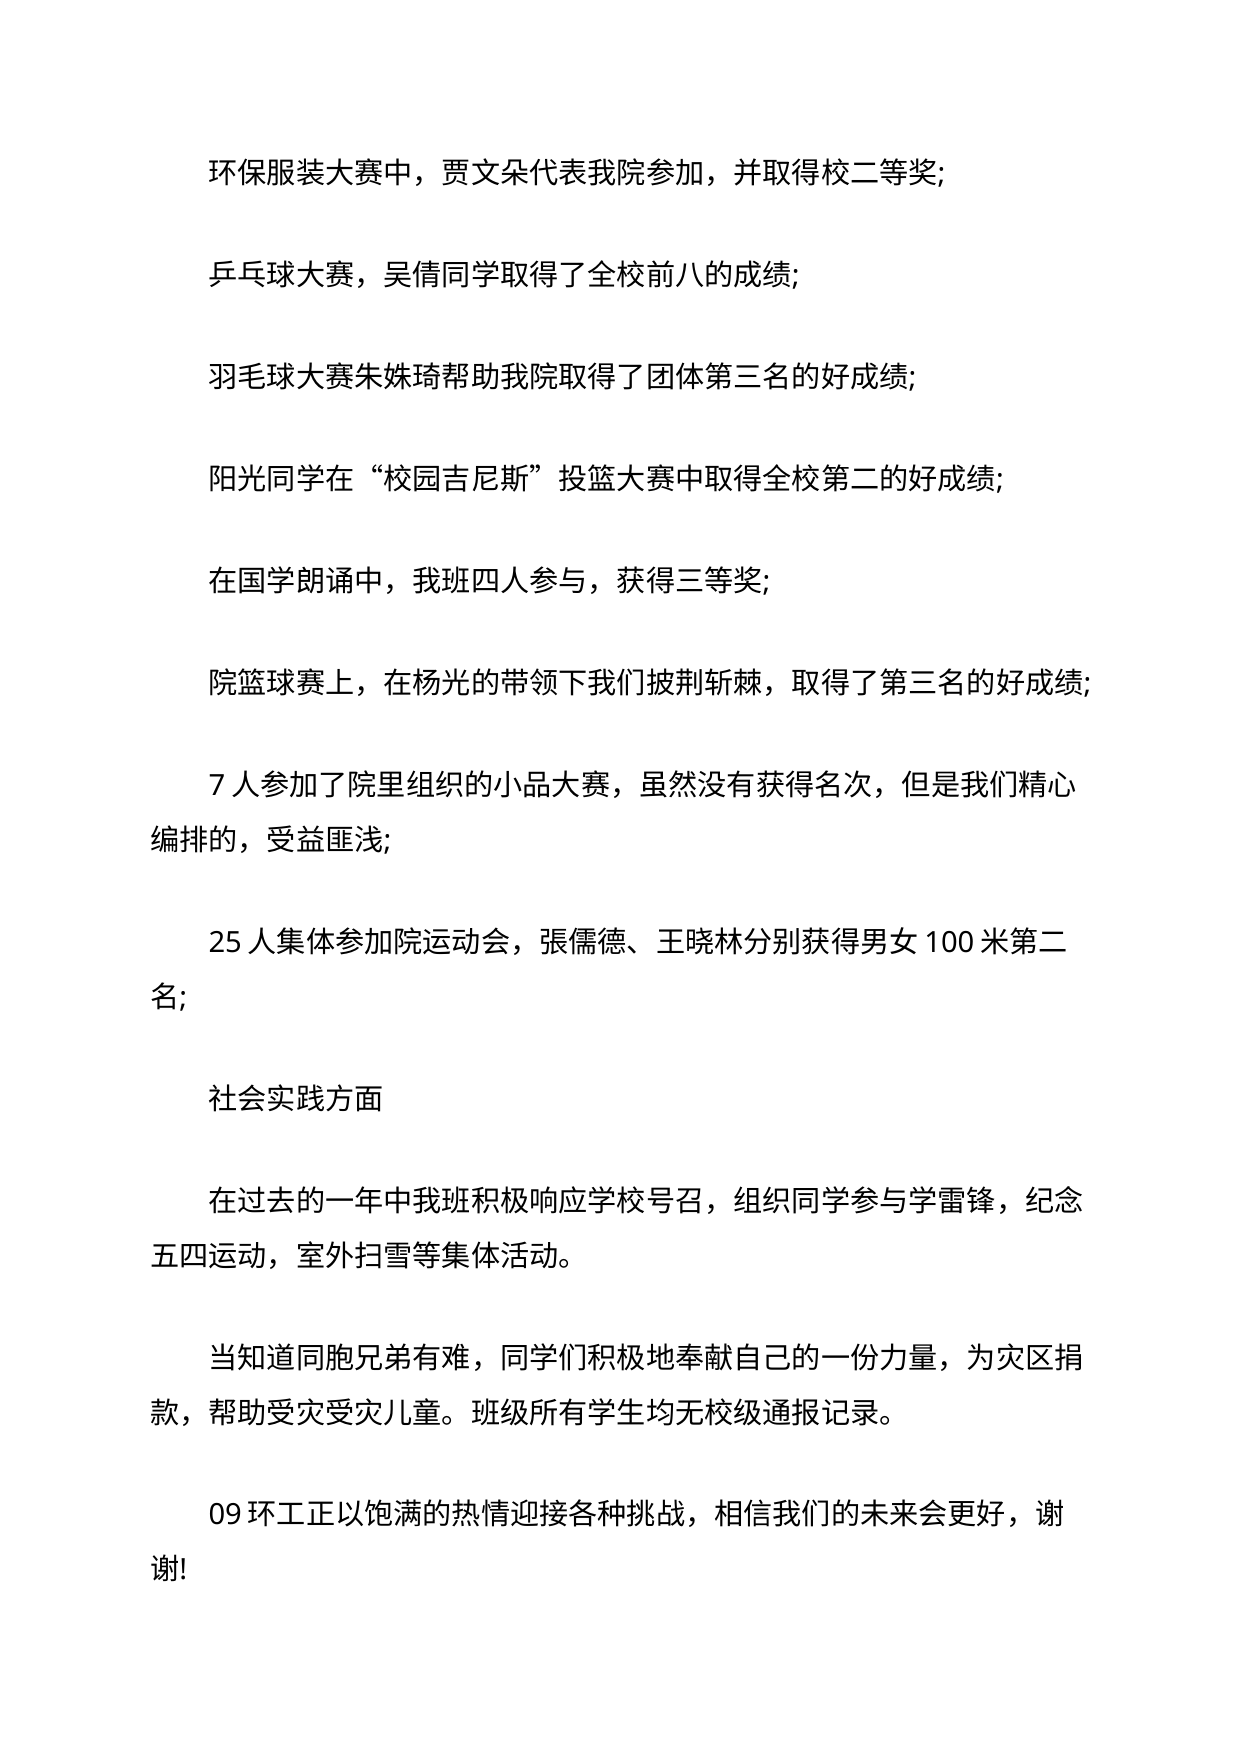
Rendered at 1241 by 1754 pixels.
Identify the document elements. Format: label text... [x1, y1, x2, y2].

text 乒乓球大赛，吴倩同学取得了全校前八的成绩; [150, 252, 1090, 294]
text 在国学朗诵中，我班四人参与，获得三等奖; [150, 558, 1090, 600]
text 当知道同胞兄弟有难，同学们积极地奉献自己的一份力量，为灾区捐款，帮助受灾受灾儿童。班级所有学生均无校级通报记录。 [150, 1334, 1090, 1431]
text 社会实践方面 [150, 1076, 1090, 1118]
text 25人集体参加院运动会，張儒德、王晓林分别获得男女100米第二名; [150, 919, 1090, 1016]
text 7人参加了院里组织的小品大赛，虽然没有获得名次，但是我们精心编排的，受益匪浅; [150, 762, 1090, 859]
text 09环工正以饱满的热情迎接各种挑战，相信我们的未来会更好，谢谢! [150, 1491, 1090, 1588]
text 院篮球赛上，在杨光的带领下我们披荆斩棘，取得了第三名的好成绩; [150, 660, 1090, 702]
text 羽毛球大赛朱姝琦帮助我院取得了团体第三名的好成绩; [150, 354, 1090, 396]
text 环保服装大赛中，贾文朵代表我院参加，并取得校二等奖; [150, 150, 1090, 192]
text 在过去的一年中我班积极响应学校号召，组织同学参与学雷锋，纪念五四运动，室外扫雪等集体活动。 [150, 1178, 1090, 1275]
text 阳光同学在“校园吉尼斯”投篮大赛中取得全校第二的好成绩; [150, 456, 1090, 498]
